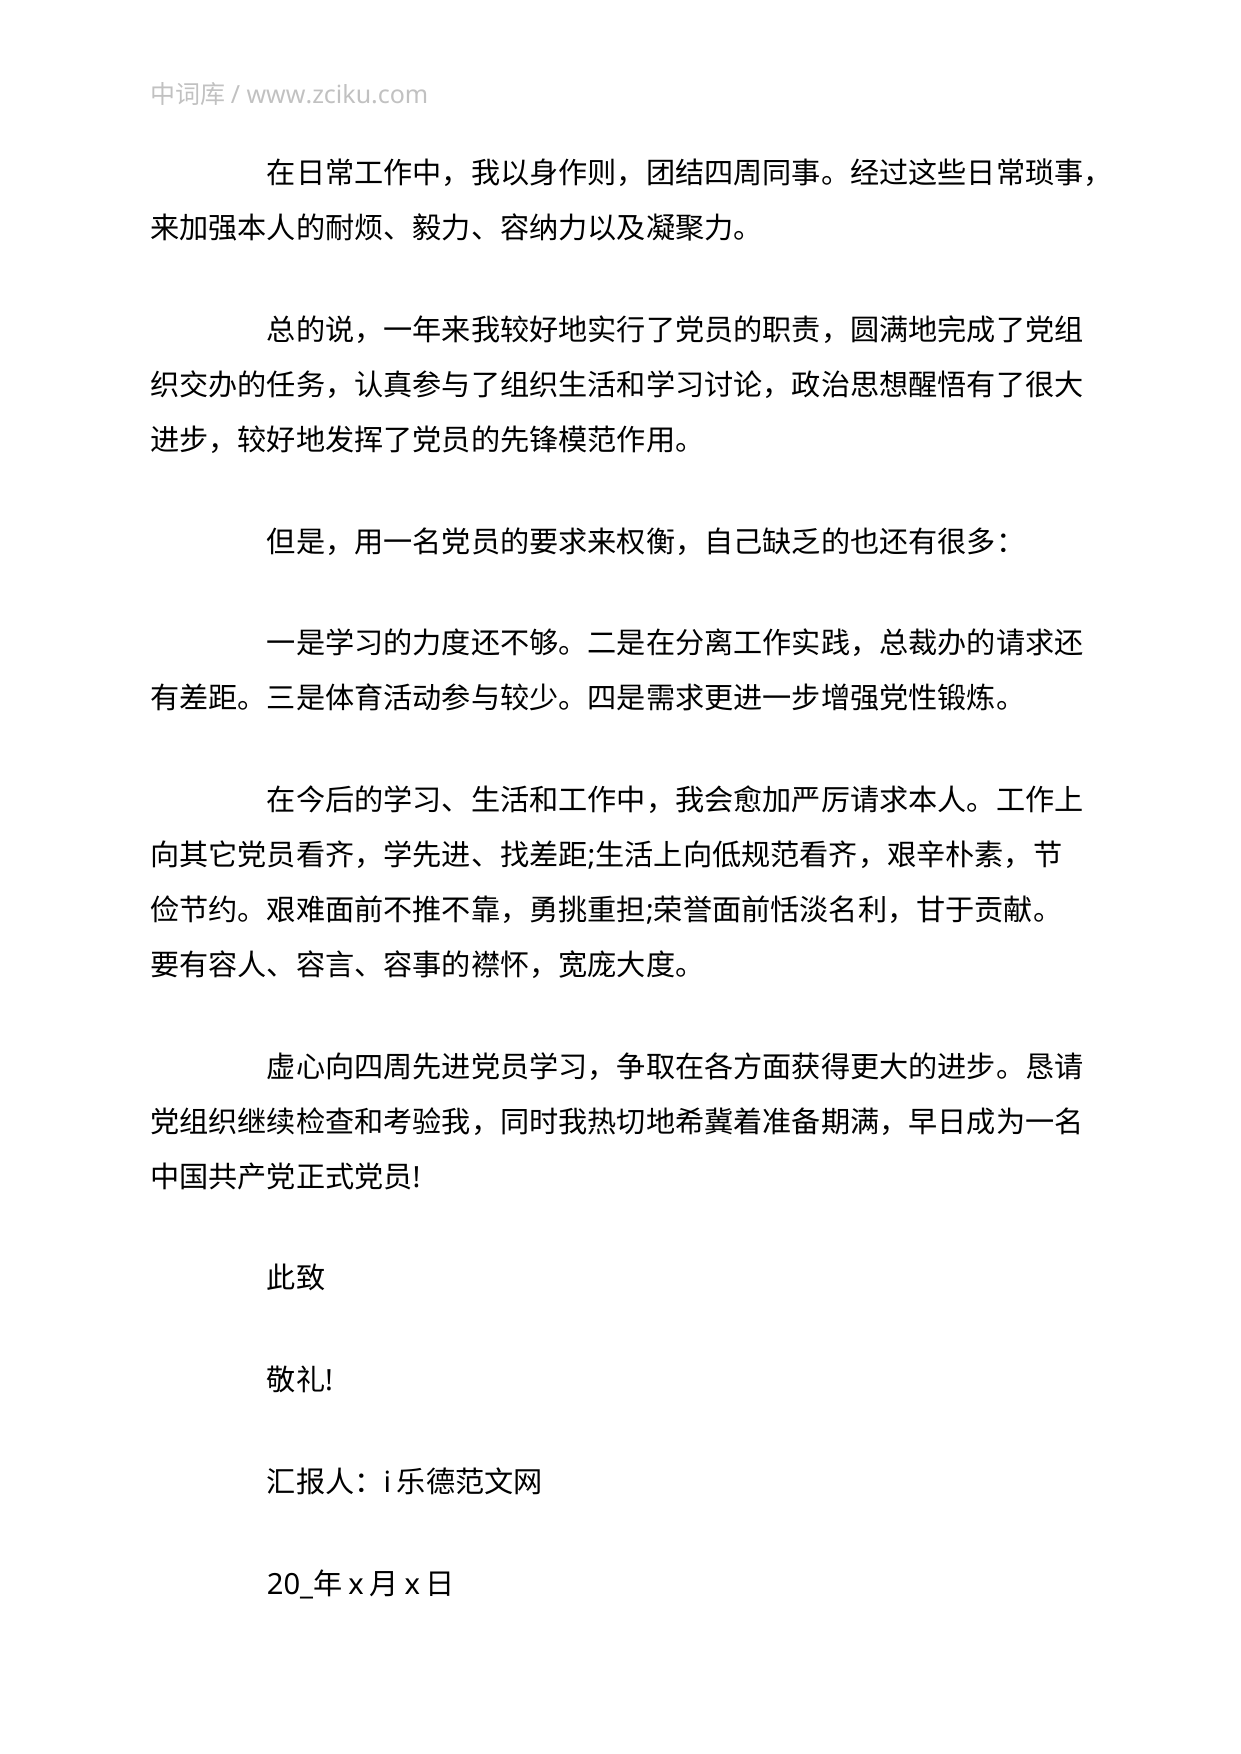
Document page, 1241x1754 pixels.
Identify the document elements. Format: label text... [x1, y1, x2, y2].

text 在今后的学习、生活和工作中，我会愈加严厉请求本人。工作上向其它党员看齐，学先进、找差距;生活上向低规范看齐，艰辛朴素，节俭节约。艰难面前不推不靠，勇挑重担;荣誉面前恬淡名利，甘于贡献。要有容人、容言、容事的襟怀，宽庞大度。 [150, 777, 1090, 984]
text 总的说，一年来我较好地实行了党员的职责，圆满地完成了党组织交办的任务，认真参与了组织生活和学习讨论，政治思想醒悟有了很大进步，较好地发挥了党员的先锋模范作用。 [150, 307, 1090, 459]
text 此致 [150, 1255, 1090, 1297]
text 但是，用一名党员的要求来权衡，自己缺乏的也还有很多： [150, 518, 1090, 561]
text 20_年x月x日 [150, 1561, 1090, 1603]
text 汇报人：i乐德范文网 [150, 1459, 1090, 1501]
text 一是学习的力度还不够。二是在分离工作实践，总裁办的请求还有差距。三是体育活动参与较少。四是需求更进一步增强党性锻炼。 [150, 620, 1090, 717]
text 虚心向四周先进党员学习，争取在各方面获得更大的进步。恳请党组织继续检查和考验我，同时我热切地希冀着准备期满，早日成为一名中国共产党正式党员! [150, 1043, 1090, 1196]
text 敬礼! [150, 1357, 1090, 1399]
text 在日常工作中，我以身作则，团结四周同事。经过这些日常琐事，来加强本人的耐烦、毅力、容纳力以及凝聚力。 [150, 150, 1090, 247]
